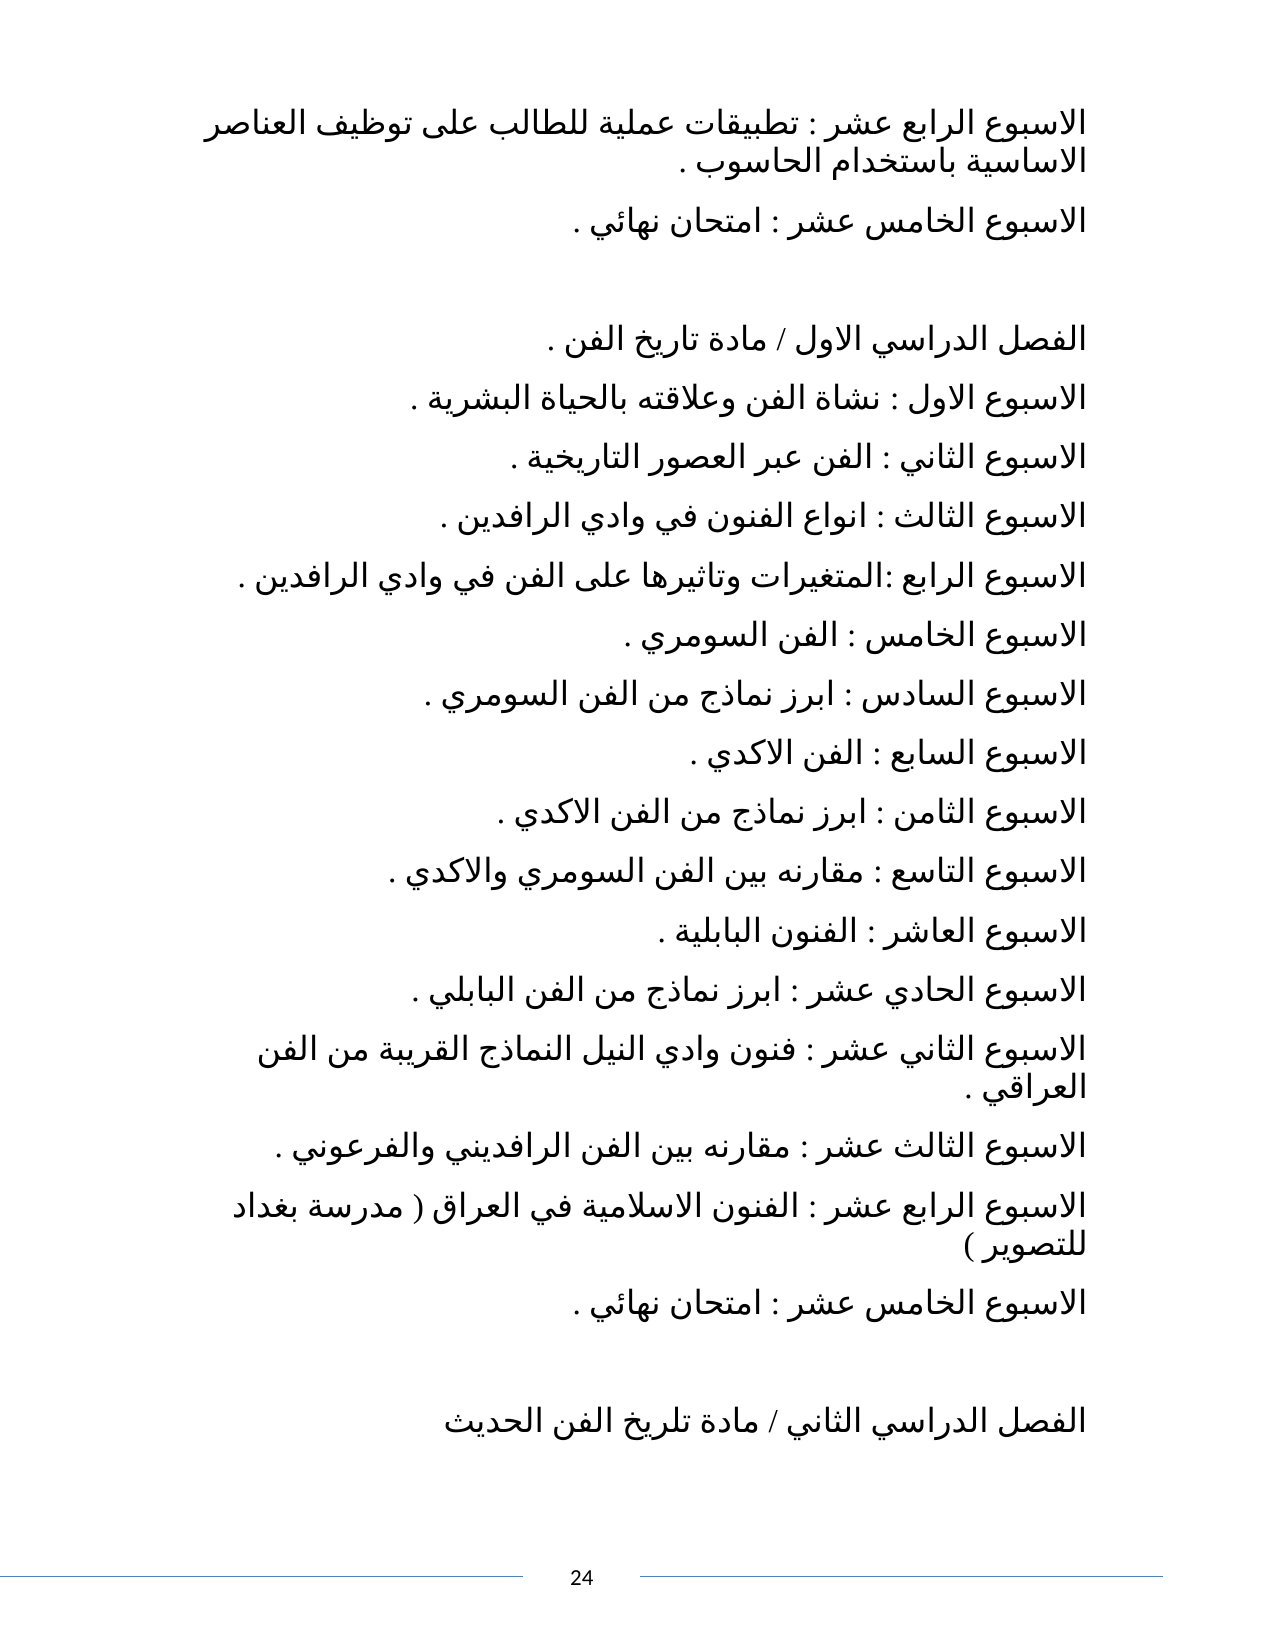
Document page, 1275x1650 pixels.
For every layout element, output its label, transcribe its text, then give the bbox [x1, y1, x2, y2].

text الاسبوع الاول : نشاة الفن وعلاقته بالحياة البشرية . [187, 378, 1088, 417]
text الاسبوع السادس : ابرز نماذج من الفن السومري . [187, 674, 1088, 713]
text الفصل الدراسي الثاني / مادة تلريخ الفن الحديث [187, 1402, 1088, 1440]
text الاسبوع التاسع : مقارنه بين الفن السومري والاكدي . [187, 852, 1088, 890]
text الاسبوع الثالث عشر : مقارنه بين الفن الرافديني والفرعوني . [187, 1127, 1088, 1165]
text الاسبوع الثاني : الفن عبر العصور التاريخية . [187, 438, 1088, 476]
text الاسبوع الرابع عشر : تطبيقات عملية للطالب على توظيف العناصر الاساسية باستخدام الحاسوب . [187, 103, 1088, 180]
text الاسبوع الخامس عشر : امتحان نهائي . [187, 1283, 1088, 1322]
text الاسبوع العاشر : الفنون البابلية . [187, 911, 1088, 949]
text الاسبوع الخامس : الفن السومري . [187, 615, 1088, 653]
text الاسبوع الثاني عشر : فنون وادي النيل النماذج القريبة من الفن العراقي . [187, 1029, 1088, 1106]
text الاسبوع الرابع :المتغيرات وتاثيرها على الفن في وادي الرافدين . [187, 556, 1088, 594]
text الاسبوع الخامس عشر : امتحان نهائي . [187, 201, 1088, 239]
text الاسبوع الحادي عشر : ابرز نماذج من الفن البابلي . [187, 970, 1088, 1008]
text الفصل الدراسي الاول / مادة تاريخ الفن . [187, 319, 1088, 358]
text الاسبوع الثالث : انواع الفنون في وادي الرافدين . [187, 497, 1088, 535]
text الاسبوع الثامن : ابرز نماذج من الفن الاكدي . [187, 793, 1088, 831]
text الاسبوع السابع : الفن الاكدي . [187, 733, 1088, 772]
text الاسبوع الرابع عشر : الفنون الاسلامية في العراق ( مدرسة بغداد للتصوير ) [187, 1186, 1088, 1263]
